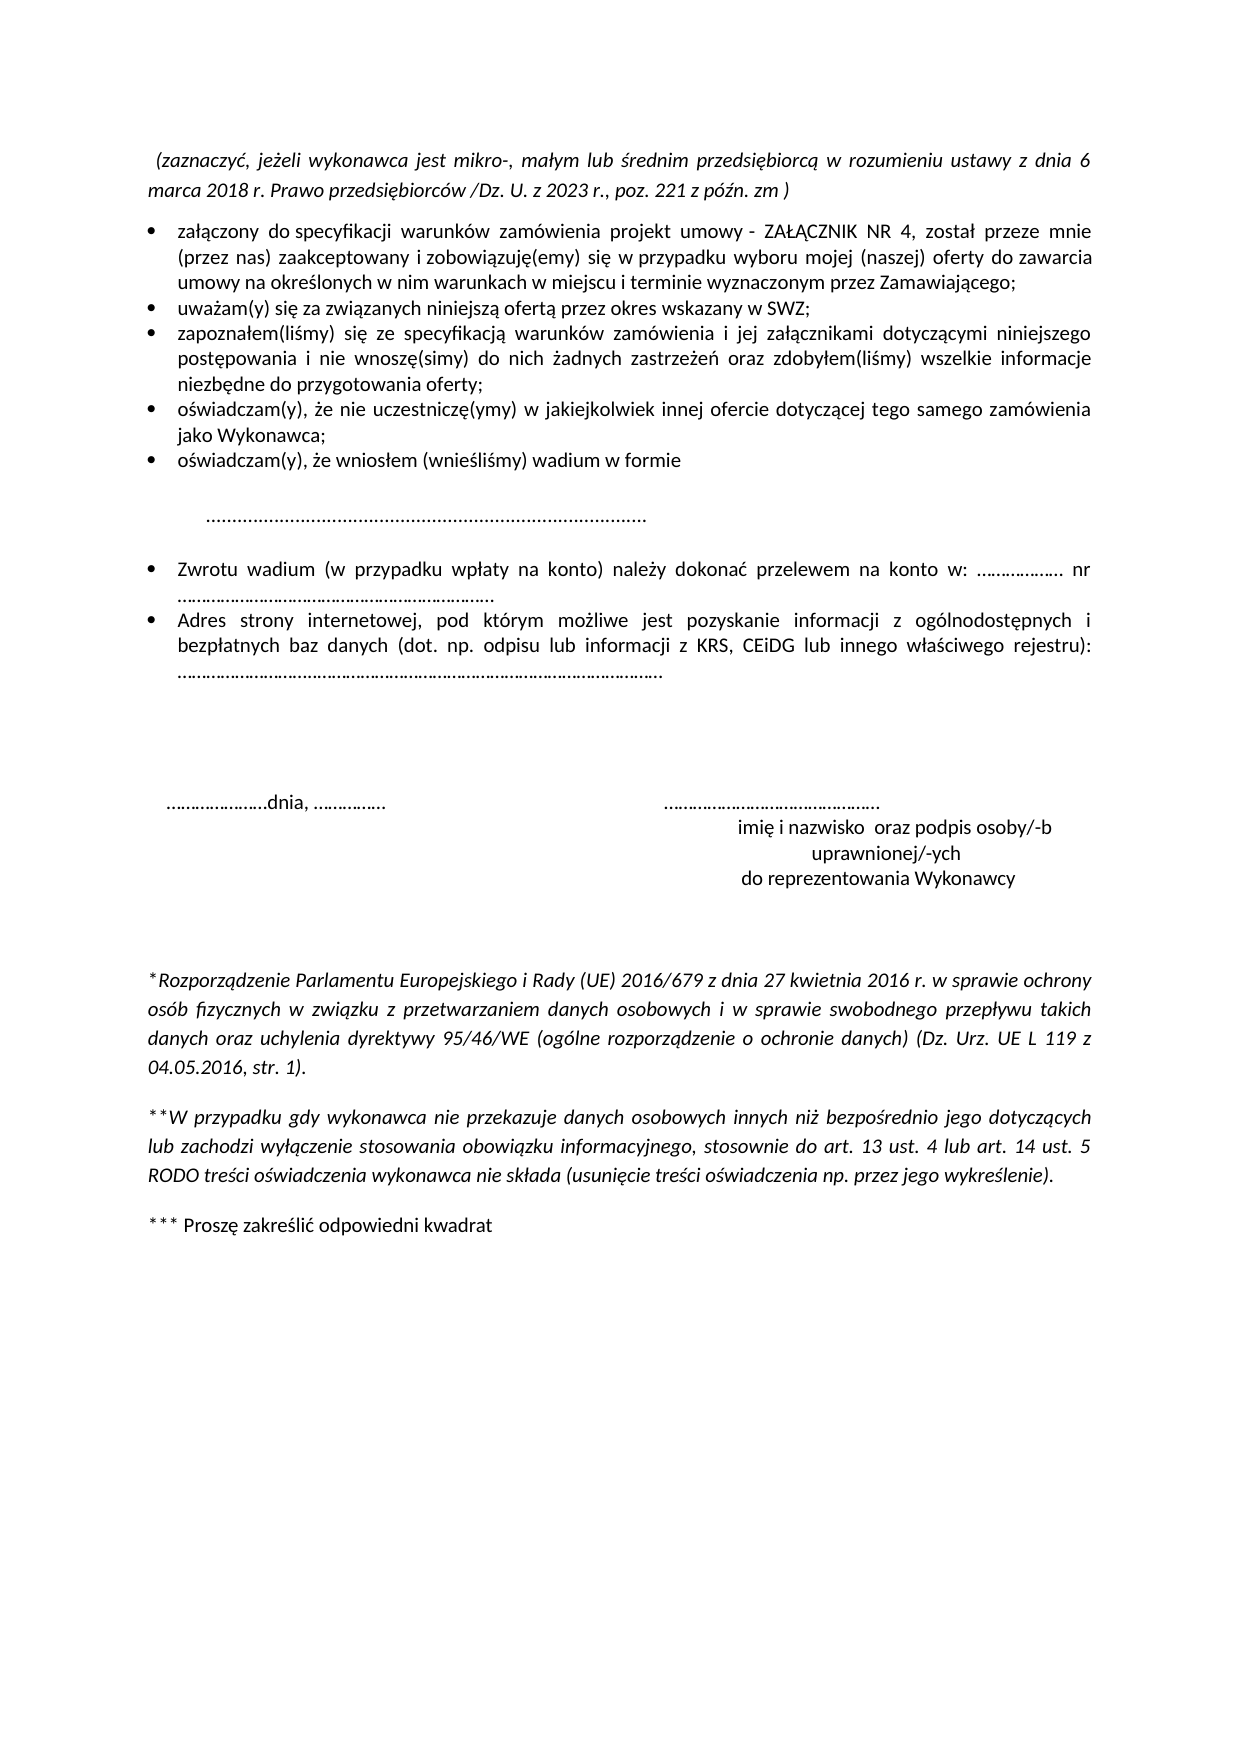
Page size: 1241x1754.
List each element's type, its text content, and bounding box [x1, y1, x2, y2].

text (zaznaczyć, jeżeli wykonawca jest mikro-, małym lub średnim przedsiębiorcą w rozumieniu ustawy z dnia 6 marca 2018 r. Prawo przedsiębiorców /Dz. U. z 2023 r., poz. 221 z późn. zm ) [148, 148, 1093, 202]
text *** Proszę zakreślić odpowiedni kwadrat [148, 1213, 1048, 1238]
text uprawnionej/-ych [148, 840, 1081, 865]
list oświadczam(y), że wniosłem (wnieśliśmy) wadium w formie [148, 447, 1093, 473]
list Adres strony internetowej, pod którym możliwe jest pozyskanie informacji z ogólnodostępnych i bezpłatnych baz danych (dot. np. odpisu lub informacji z KRS, CEiDG lub innego właściwego rejestru): ………………………..……………………………………………………………… [148, 607, 1093, 683]
text .................................................................................... [177, 502, 1093, 527]
list zapoznałem(liśmy) się ze specyfikacją warunków zamówienia i jej załącznikami dotyczącymi niniejszego postępowania i nie wnoszę(simy) do nich żadnych zastrzeżeń oraz zdobyłem(liśmy) wszelkie informacje niezbędne do przygotowania oferty; [148, 320, 1093, 396]
text **W przypadku gdy wykonawca nie przekazuje danych osobowych innych niż bezpośrednio jego dotyczących lub zachodzi wyłączenie stosowania obowiązku informacyjnego, stosownie do art. 13 ust. 4 lub art. 14 ust. 5 RODO treści oświadczenia wykonawca nie składa (usunięcie treści oświadczenia np. przez jego wykreślenie). [148, 1104, 1093, 1188]
list Zwrotu wadium (w przypadku wpłaty na konto) należy dokonać przelewem na konto w: ……………… nr ………………………………………………………… [148, 556, 1093, 607]
text *Rozporządzenie Parlamentu Europejskiego i Rady (UE) 2016/679 z dnia 27 kwietnia 2016 r. w sprawie ochrony osób fizycznych w związku z przetwarzaniem danych osobowych i w sprawie swobodnego przepływu takich danych oraz uchylenia dyrektywy 95/46/WE (ogólne rozporządzenie o ochronie danych) (Dz. Urz. UE L 119 z 04.05.2016, str. 1). [148, 967, 1093, 1080]
list uważam(y) się za związanych niniejszą ofertą przez okres wskazany w SWZ; [148, 295, 1093, 320]
list załączony do specyfikacji warunków zamówienia projekt umowy - ZAŁĄCZNIK NR 4, został przeze mnie (przez nas) zaakceptowany i zobowiązuję(emy) się w przypadku wyboru mojej (naszej) oferty do zawarcia umowy na określonych w nim warunkach w miejscu i terminie wyznaczonym przez Zamawiającego; [148, 218, 1093, 295]
list oświadczam(y), że nie uczestniczę(ymy) w jakiejkolwiek innej ofercie dotyczącej tego samego zamówienia jako Wykonawca; [148, 396, 1093, 447]
text do reprezentowania Wykonawcy [443, 865, 1093, 891]
text …………………dnia, …………… ……………………………………… imię i nazwisko oraz podpis osoby/-b [148, 789, 1081, 840]
